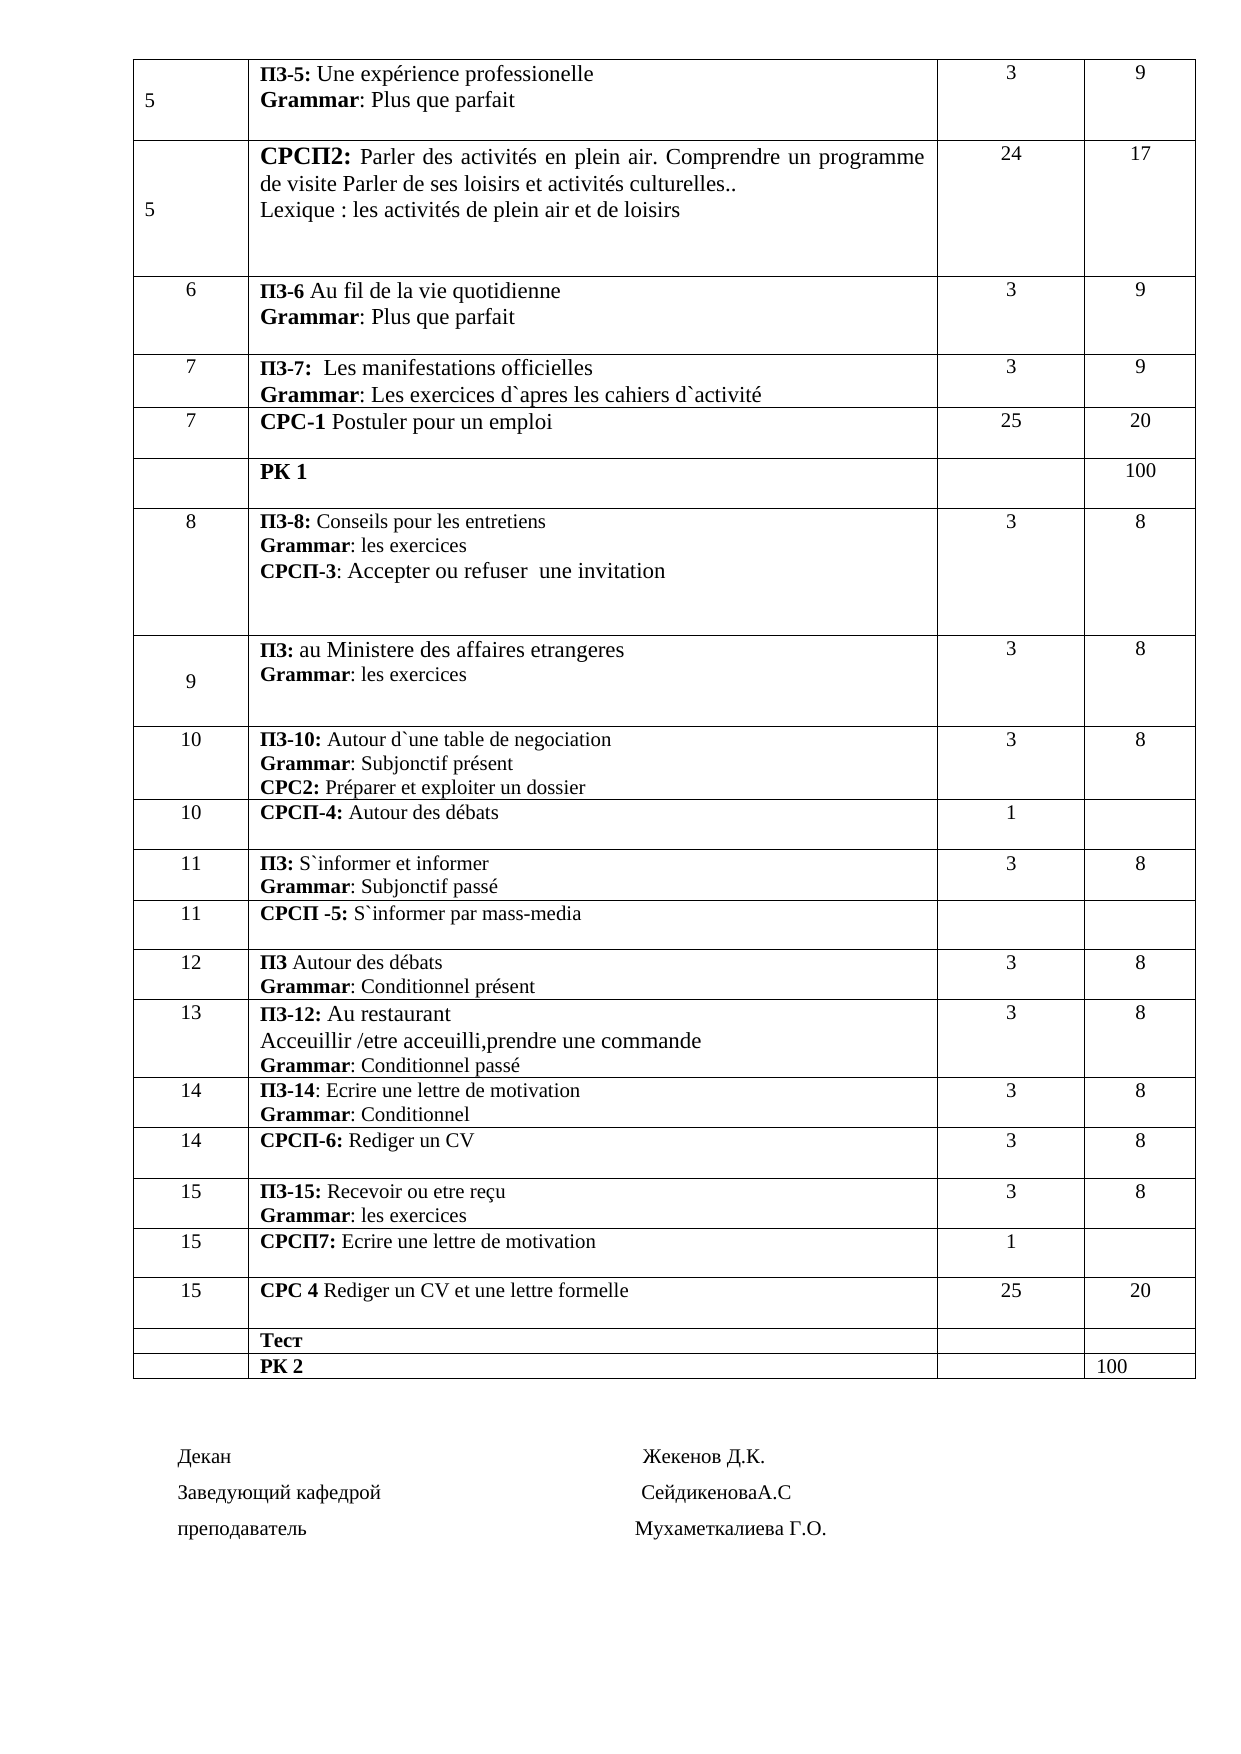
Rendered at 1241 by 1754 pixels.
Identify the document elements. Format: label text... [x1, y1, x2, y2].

table_cell 8 [1085, 636, 1195, 726]
text преподаватель Мухаметкалиева Г.О. [177, 1516, 1152, 1540]
table_cell 25 [938, 1278, 1084, 1327]
table_cell 5 [134, 60, 248, 140]
table_cell 3 [938, 509, 1084, 635]
table_cell Тест [249, 1329, 937, 1352]
table_cell 15 [134, 1179, 248, 1228]
table_cell 9 [1085, 60, 1195, 140]
table_cell 15 [134, 1278, 248, 1327]
table_cell РК 1 [249, 459, 937, 508]
table_cell 3 [938, 355, 1084, 407]
table_cell ПЗ: au Ministere des affaires etrangeres Grammar: les exercices [249, 636, 937, 726]
table_cell ПЗ-5: Une expérience professionelle Grammar: Plus que parfait [249, 60, 937, 140]
table_cell СРС 4 Rediger un CV et une lettre formelle [249, 1278, 937, 1327]
table_cell 20 [1085, 1278, 1195, 1327]
table_cell 8 [1085, 1179, 1195, 1228]
table_cell СРСП-6: Rediger un CV [249, 1128, 937, 1177]
table_cell [938, 901, 1084, 949]
table_cell 15 [134, 1229, 248, 1277]
table_cell 8 [1085, 1078, 1195, 1127]
table_cell ПЗ-6 Au fil de la vie quotidienne Grammar: Plus que parfait [249, 277, 937, 353]
table_cell [938, 459, 1084, 508]
table_cell 3 [938, 950, 1084, 999]
table_cell 12 [134, 950, 248, 999]
table_cell [134, 1354, 248, 1378]
table_cell [1085, 800, 1195, 849]
table_cell ПЗ-10: Autour d`une table de negociation Grammar: Subjonctif présent СРС2: Préparer et exploiter un dossier [249, 727, 937, 799]
table_cell 8 [1085, 850, 1195, 899]
table_cell 8 [1085, 950, 1195, 999]
table_cell [938, 1354, 1084, 1378]
table_cell [1085, 1329, 1195, 1352]
table_cell 3 [938, 850, 1084, 899]
table_cell 3 [938, 1000, 1084, 1077]
table_cell 6 [134, 277, 248, 353]
table_cell 14 [134, 1078, 248, 1127]
table_cell 1 [938, 1229, 1084, 1277]
table_cell [134, 459, 248, 508]
table_cell 13 [134, 1000, 248, 1077]
table_cell 11 [134, 850, 248, 899]
table_cell 3 [938, 60, 1084, 140]
table_cell 10 [134, 800, 248, 849]
table_cell [1085, 1229, 1195, 1277]
table_cell [134, 1329, 248, 1352]
table_cell ПЗ-12: Au restaurant Acceuillir /etre acceuilli,prendre une commande Grammar: Conditionnel passé [249, 1000, 937, 1077]
table_cell ПЗ-7: Les manifestations officielles Grammar: Les exercices d`apres les cahiers d`activité [249, 355, 937, 407]
table_cell 17 [1085, 141, 1195, 276]
table_cell СРСП7: Ecrire une lettre de motivation [249, 1229, 937, 1277]
text Заведующий кафедрой СейдикеноваА.С [177, 1480, 1152, 1504]
table_cell 24 [938, 141, 1084, 276]
table_cell 3 [938, 1078, 1084, 1127]
table_cell 7 [134, 355, 248, 407]
table_cell 8 [1085, 1128, 1195, 1177]
table_cell 9 [134, 636, 248, 726]
table_cell 3 [938, 277, 1084, 353]
table_cell [938, 1329, 1084, 1352]
text Декан Жекенов Д.К. [177, 1444, 1152, 1468]
table_cell [1085, 901, 1195, 949]
table_cell 5 [134, 141, 248, 276]
table_cell ПЗ-8: Conseils pour les entretiens Grammar: les exercices СРСП-3: Accepter ou refuser une invitation [249, 509, 937, 635]
table_cell 8 [1085, 727, 1195, 799]
table_cell 10 [134, 727, 248, 799]
table_cell 11 [134, 901, 248, 949]
table_cell 3 [938, 727, 1084, 799]
table_cell РК 2 [249, 1354, 937, 1378]
table_cell 8 [134, 509, 248, 635]
table_cell СРСП2: Parler des activités en plein air. Comprendre un programme de visite Parler de ses loisirs et activités culturelles.. Lexique : les activités de plein air et de loisirs [249, 141, 937, 276]
table_cell СРС-1 Postuler pour un emploi [249, 408, 937, 457]
table_cell 3 [938, 636, 1084, 726]
table_cell 9 [1085, 355, 1195, 407]
table_cell 100 [1085, 1354, 1195, 1378]
table_cell ПЗ-14: Ecrire une lettre de motivation Grammar: Conditionnel [249, 1078, 937, 1127]
table_cell 7 [134, 408, 248, 457]
table_cell 1 [938, 800, 1084, 849]
table_cell ПЗ-15: Recevoir ou etre reçu Grammar: les exercices [249, 1179, 937, 1228]
table_cell 9 [1085, 277, 1195, 353]
table_cell ПЗ: S`informer et informer Grammar: Subjonctif passé [249, 850, 937, 899]
table_cell 3 [938, 1128, 1084, 1177]
table_cell 8 [1085, 509, 1195, 635]
table_cell ПЗ Autour des débats Grammar: Conditionnel présent [249, 950, 937, 999]
table_cell 8 [1085, 1000, 1195, 1077]
table_cell 3 [938, 1179, 1084, 1228]
table_cell 14 [134, 1128, 248, 1177]
table_cell СРСП-4: Autour des débats [249, 800, 937, 849]
table_cell СРСП -5: S`informer par mass-media [249, 901, 937, 949]
table_cell 100 [1085, 459, 1195, 508]
table_cell 20 [1085, 408, 1195, 457]
table_cell 25 [938, 408, 1084, 457]
